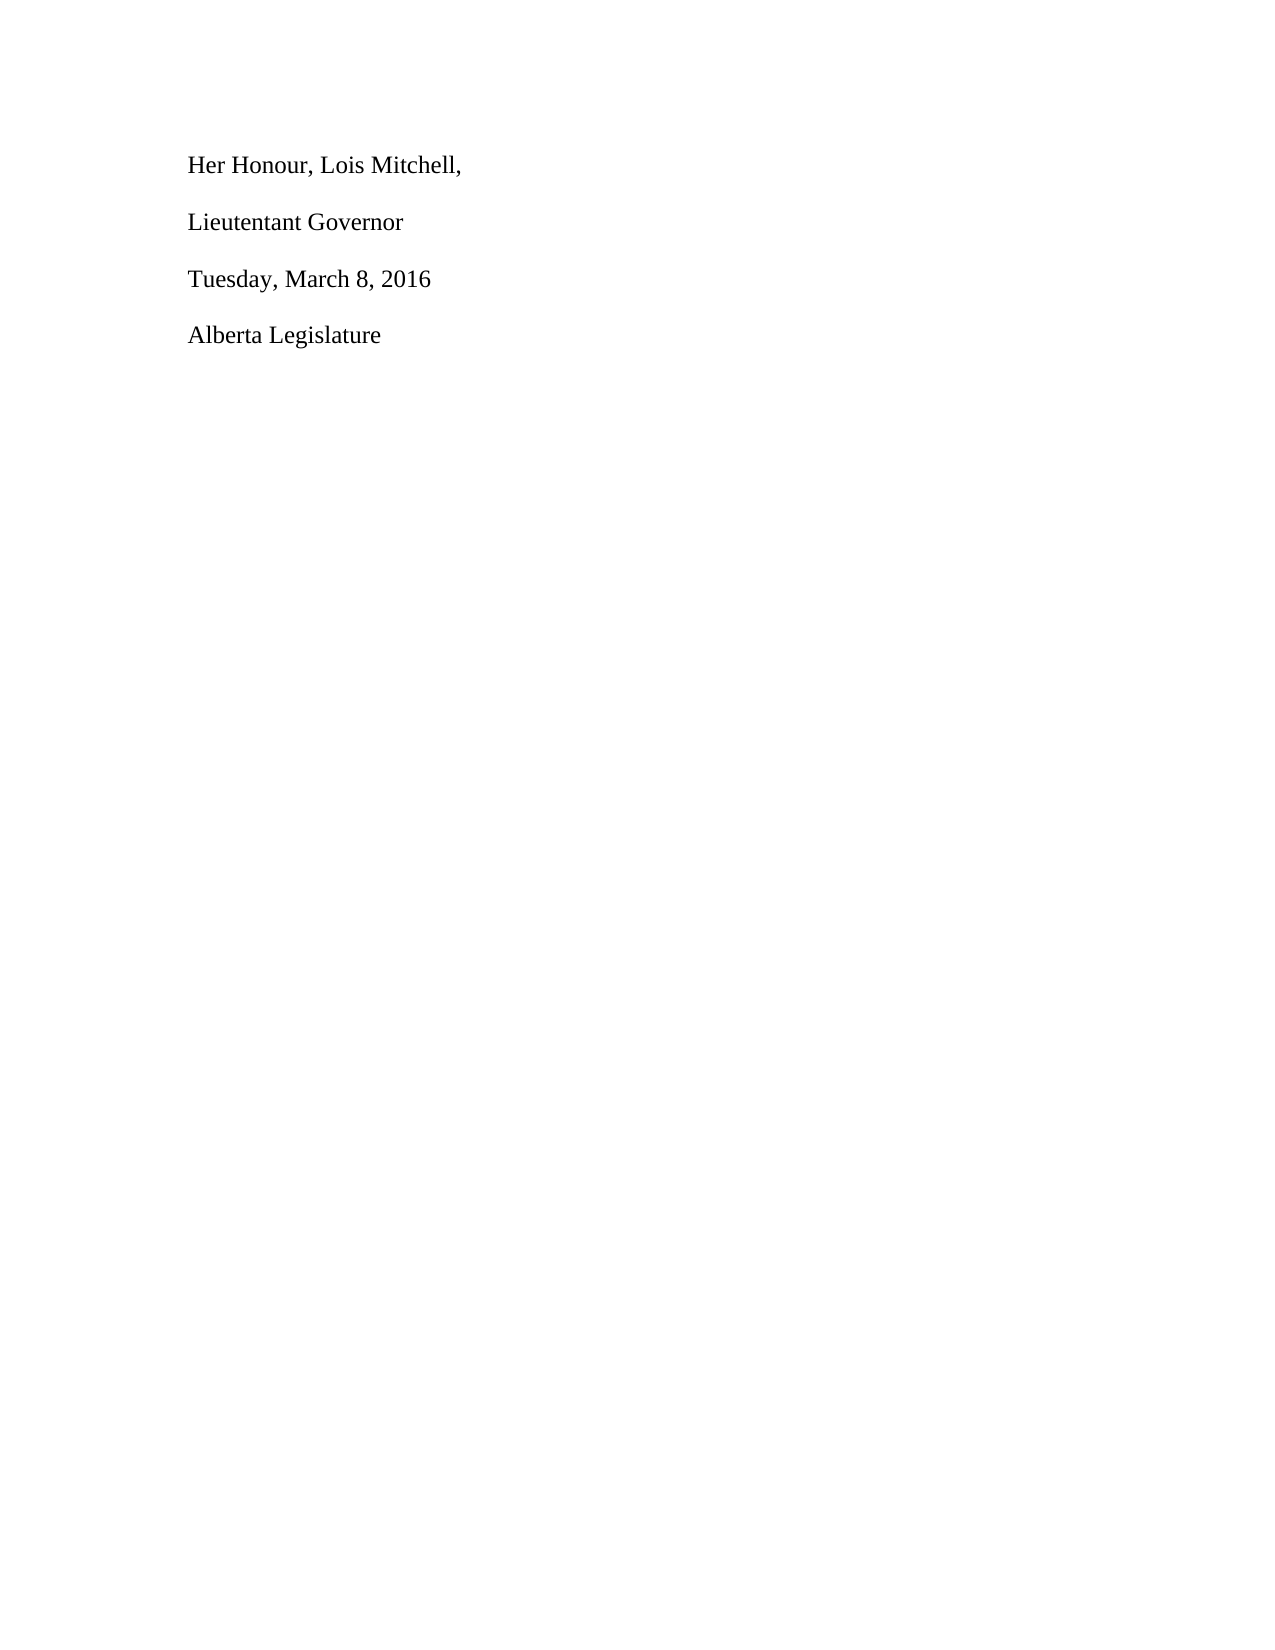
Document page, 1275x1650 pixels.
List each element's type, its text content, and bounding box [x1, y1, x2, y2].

text Alberta Legislature [187, 321, 1087, 349]
text Lieutentant Governor [187, 207, 1087, 236]
text Her Honour, Lois Mitchell, [187, 150, 1087, 179]
text Tuesday, March 8, 2016 [187, 264, 1087, 292]
